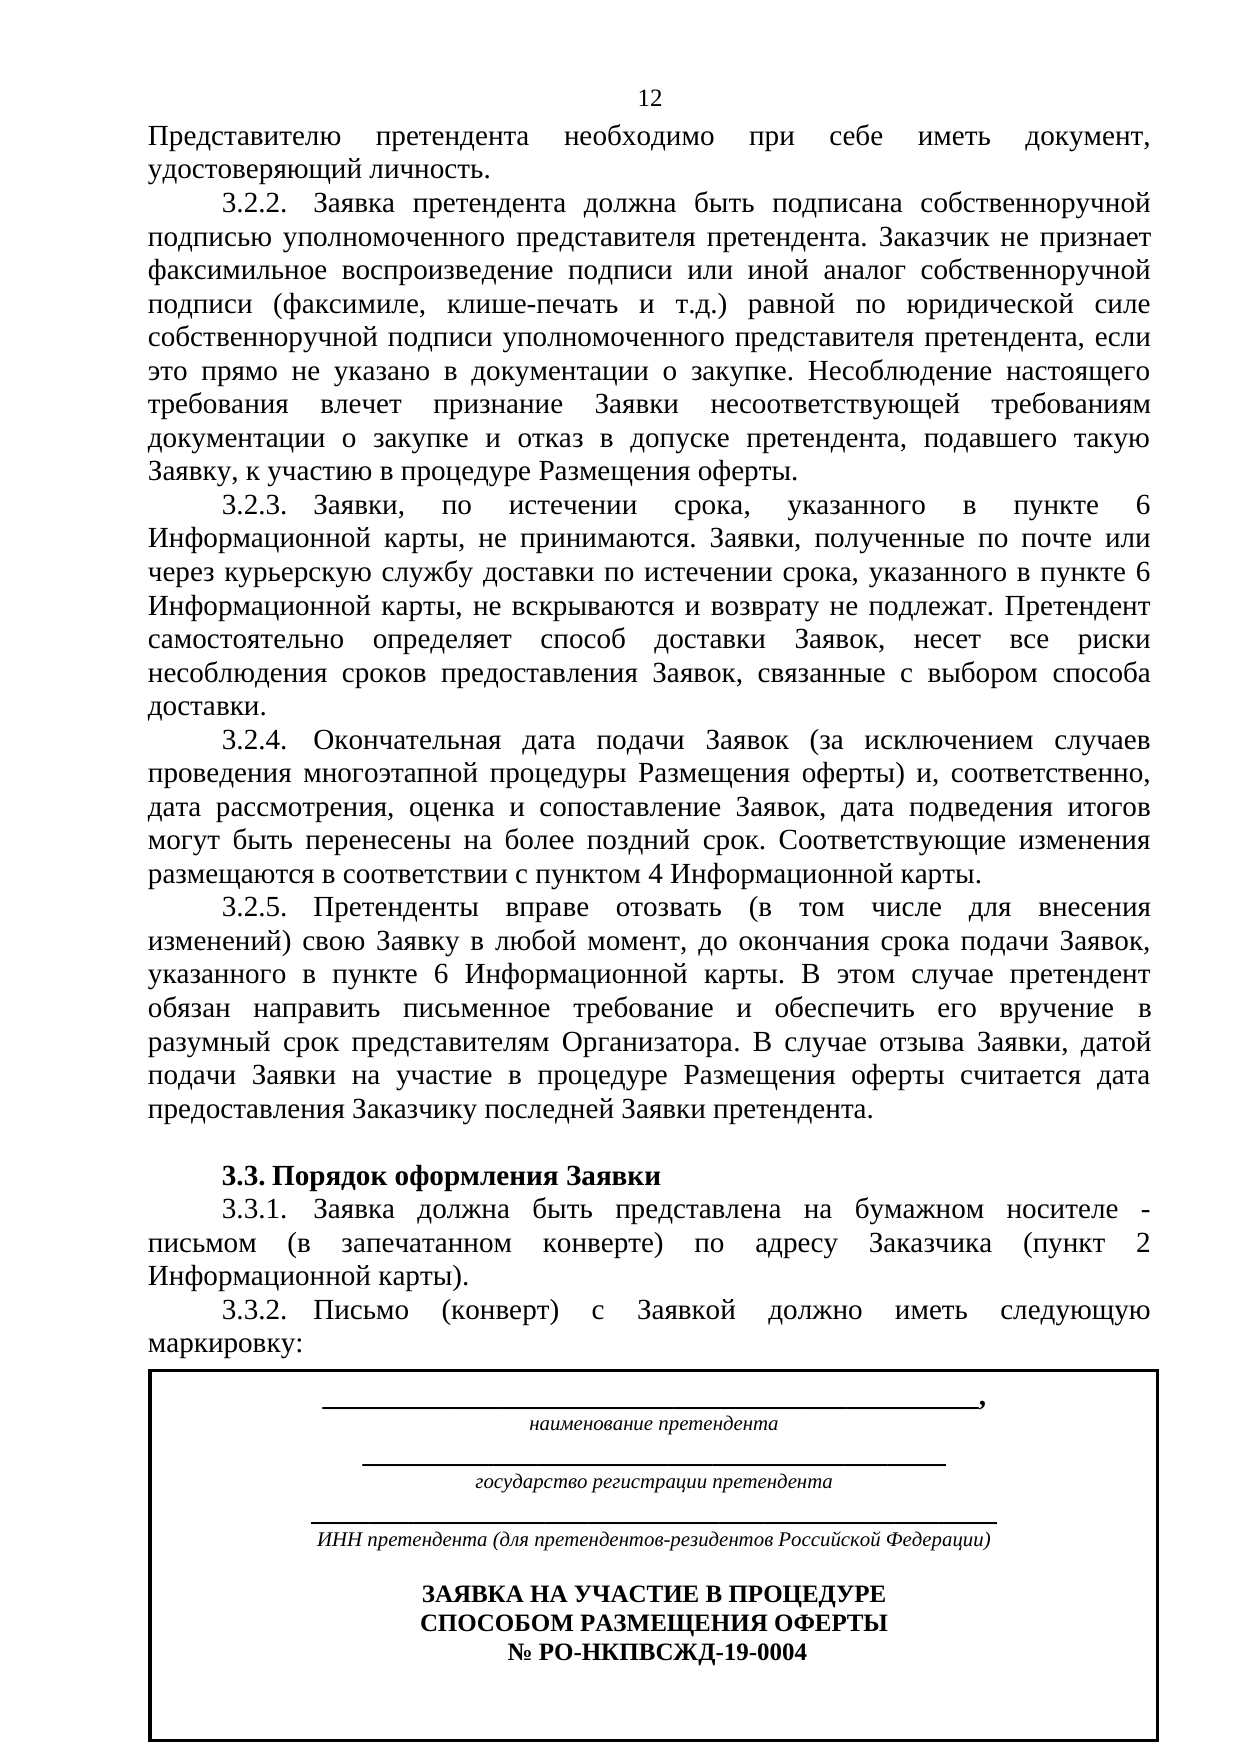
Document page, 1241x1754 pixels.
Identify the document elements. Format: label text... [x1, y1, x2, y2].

list Заявки, по истечении срока, указанного в пункте 6 Информационной карты, не принимаются. Заявки, полученные по почте или через курьерскую службу доставки по истечении срока, указанного в пункте 6 Информационной карты, не вскрываются и возврату не подлежат. Претендент самостоятельно определяет способ доставки Заявок, несет все риски несоблюдения сроков предоставления Заявок, связанные с выбором способа доставки. [148, 487, 1152, 722]
list Порядок оформления Заявки [148, 1158, 1152, 1191]
list Заявка должна быть представлена на бумажном носителе - письмом (в запечатанном конверте) по адресу Заказчика (пункт 2 Информационной карты). [148, 1191, 1152, 1292]
list Письмо (конверт) с Заявкой должно иметь следующую маркировку: [148, 1292, 1152, 1359]
list Заявка претендента должна быть подписана собственноручной подписью уполномоченного представителя претендента. Заказчик не признает факсимильное воспроизведение подписи или иной аналог собственноручной подписи (факсимиле, клише-печать и т.д.) равной по юридической силе собственноручной подписи уполномоченного представителя претендента, если это прямо не указано в документации о закупке. Несоблюдение настоящего требования влечет признание Заявки несоответствующей требованиям документации о закупке и отказ в допуске претендента, подавшего такую Заявку, к участию в процедуре Размещения оферты. [148, 185, 1152, 487]
list Претенденты вправе отозвать (в том числе для внесения изменений) свою Заявку в любой момент, до окончания срока подачи Заявок, указанного в пункте 6 Информационной карты. В этом случае претендент обязан направить письменное требование и обеспечить его вручение в разумный срок представителям Организатора. В случае отзыва Заявки, датой подачи Заявки на участие в процедуре Размещения оферты считается дата предоставления Заказчику последней Заявки претендента. [148, 889, 1152, 1124]
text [148, 118, 1152, 185]
list Окончательная дата подачи Заявок (за исключением случаев проведения многоэтапной процедуры Размещения оферты) и, соответственно, дата рассмотрения, оценка и сопоставление Заявок, дата подведения итогов могут быть перенесены на более поздний срок. Соответствующие изменения размещаются в соответствии с пунктом 4 Информационной карты. [148, 722, 1152, 889]
